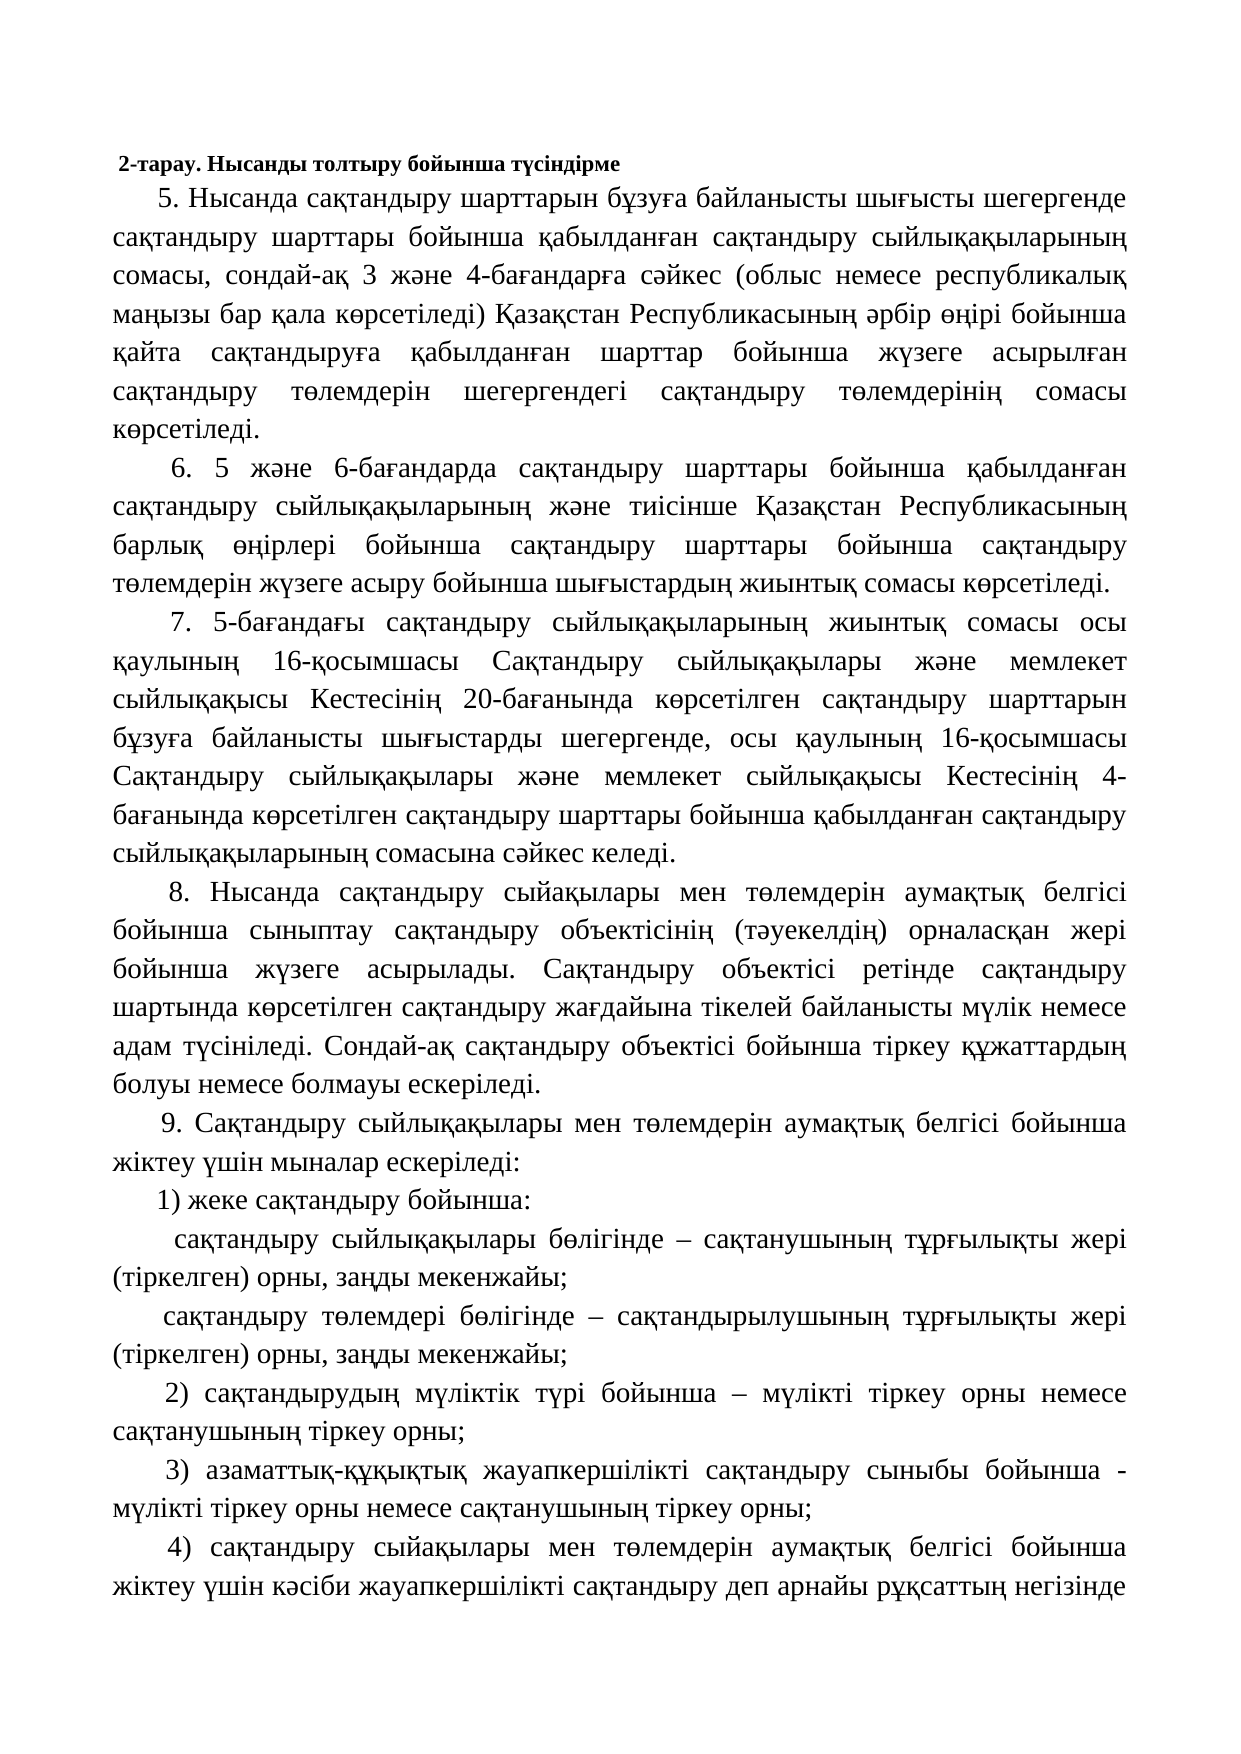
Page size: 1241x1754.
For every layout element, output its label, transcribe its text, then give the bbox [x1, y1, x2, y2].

text сақтандыру төлемдері бөлігінде – сақтандырылушының тұрғылықты жері (тіркелген) орны, заңды мекенжайы; [112, 1298, 1128, 1370]
text 5. Нысанда сақтандыру шарттарын бұзуға байланысты шығысты шегергенде сақтандыру шарттары бойынша қабылданған сақтандыру сыйлықақыларының сомасы, сондай-ақ 3 және 4-бағандарға сәйкес (облыс немесе республикалық маңызы бар қала көрсетіледі) Қазақстан Республикасының әрбір өңірі бойынша қайта сақтандыруға қабылданған шарттар бойынша жүзеге асырылған сақтандыру төлемдерін шегергендегі сақтандыру төлемдерінің сомасы көрсетіледі. [112, 180, 1128, 445]
text 2) сақтандырудың мүліктік түрі бойынша – мүлікті тіркеу орны немесе сақтанушының тіркеу орны; [112, 1375, 1128, 1447]
text 1) жеке сақтандыру бойынша: [112, 1182, 1128, 1216]
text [112, 1529, 1128, 1601]
text 7. 5-бағандағы сақтандыру сыйлықақыларының жиынтық сомасы осы қаулының 16-қосымшасы Сақтандыру сыйлықақылары және мемлекет сыйлықақысы Кестесінің 20-бағанында көрсетілген сақтандыру шарттарын бұзуға байланысты шығыстарды шегергенде, осы қаулының 16-қосымшасы Сақтандыру сыйлықақылары және мемлекет сыйлықақысы Кестесінің 4-бағанында көрсетілген сақтандыру шарттары бойынша қабылданған сақтандыру сыйлықақыларының сомасына сәйкес келеді. [112, 604, 1128, 869]
text 2-тарау. Нысанды толтыру бойынша түсіндірме [112, 150, 1128, 176]
text сақтандыру сыйлықақылары бөлігінде – сақтанушының тұрғылықты жері (тіркелген) орны, заңды мекенжайы; [112, 1221, 1128, 1293]
text 3) азаматтық-құқықтық жауапкершілікті сақтандыру сыныбы бойынша - мүлікті тіркеу орны немесе сақтанушының тіркеу орны; [112, 1452, 1128, 1524]
text 6. 5 және 6-бағандарда сақтандыру шарттары бойынша қабылданған сақтандыру сыйлықақыларының және тиісінше Қазақстан Республикасының барлық өңірлері бойынша сақтандыру шарттары бойынша сақтандыру төлемдерін жүзеге асыру бойынша шығыстардың жиынтық сомасы көрсетіледі. [112, 450, 1128, 599]
text 8. Нысанда сақтандыру сыйақылары мен төлемдерін аумақтық белгісі бойынша сыныптау сақтандыру объектісінің (тәуекелдің) орналасқан жері бойынша жүзеге асырылады. Сақтандыру объектісі ретінде сақтандыру шартында көрсетілген сақтандыру жағдайына тікелей байланысты мүлік немесе адам түсініледі. Сондай-ақ сақтандыру объектісі бойынша тіркеу құжаттардың болуы немесе болмауы ескеріледі. [112, 874, 1128, 1100]
text 9. Сақтандыру сыйлықақылары мен төлемдерін аумақтық белгісі бойынша жіктеу үшін мыналар ескеріледі: [112, 1105, 1128, 1177]
